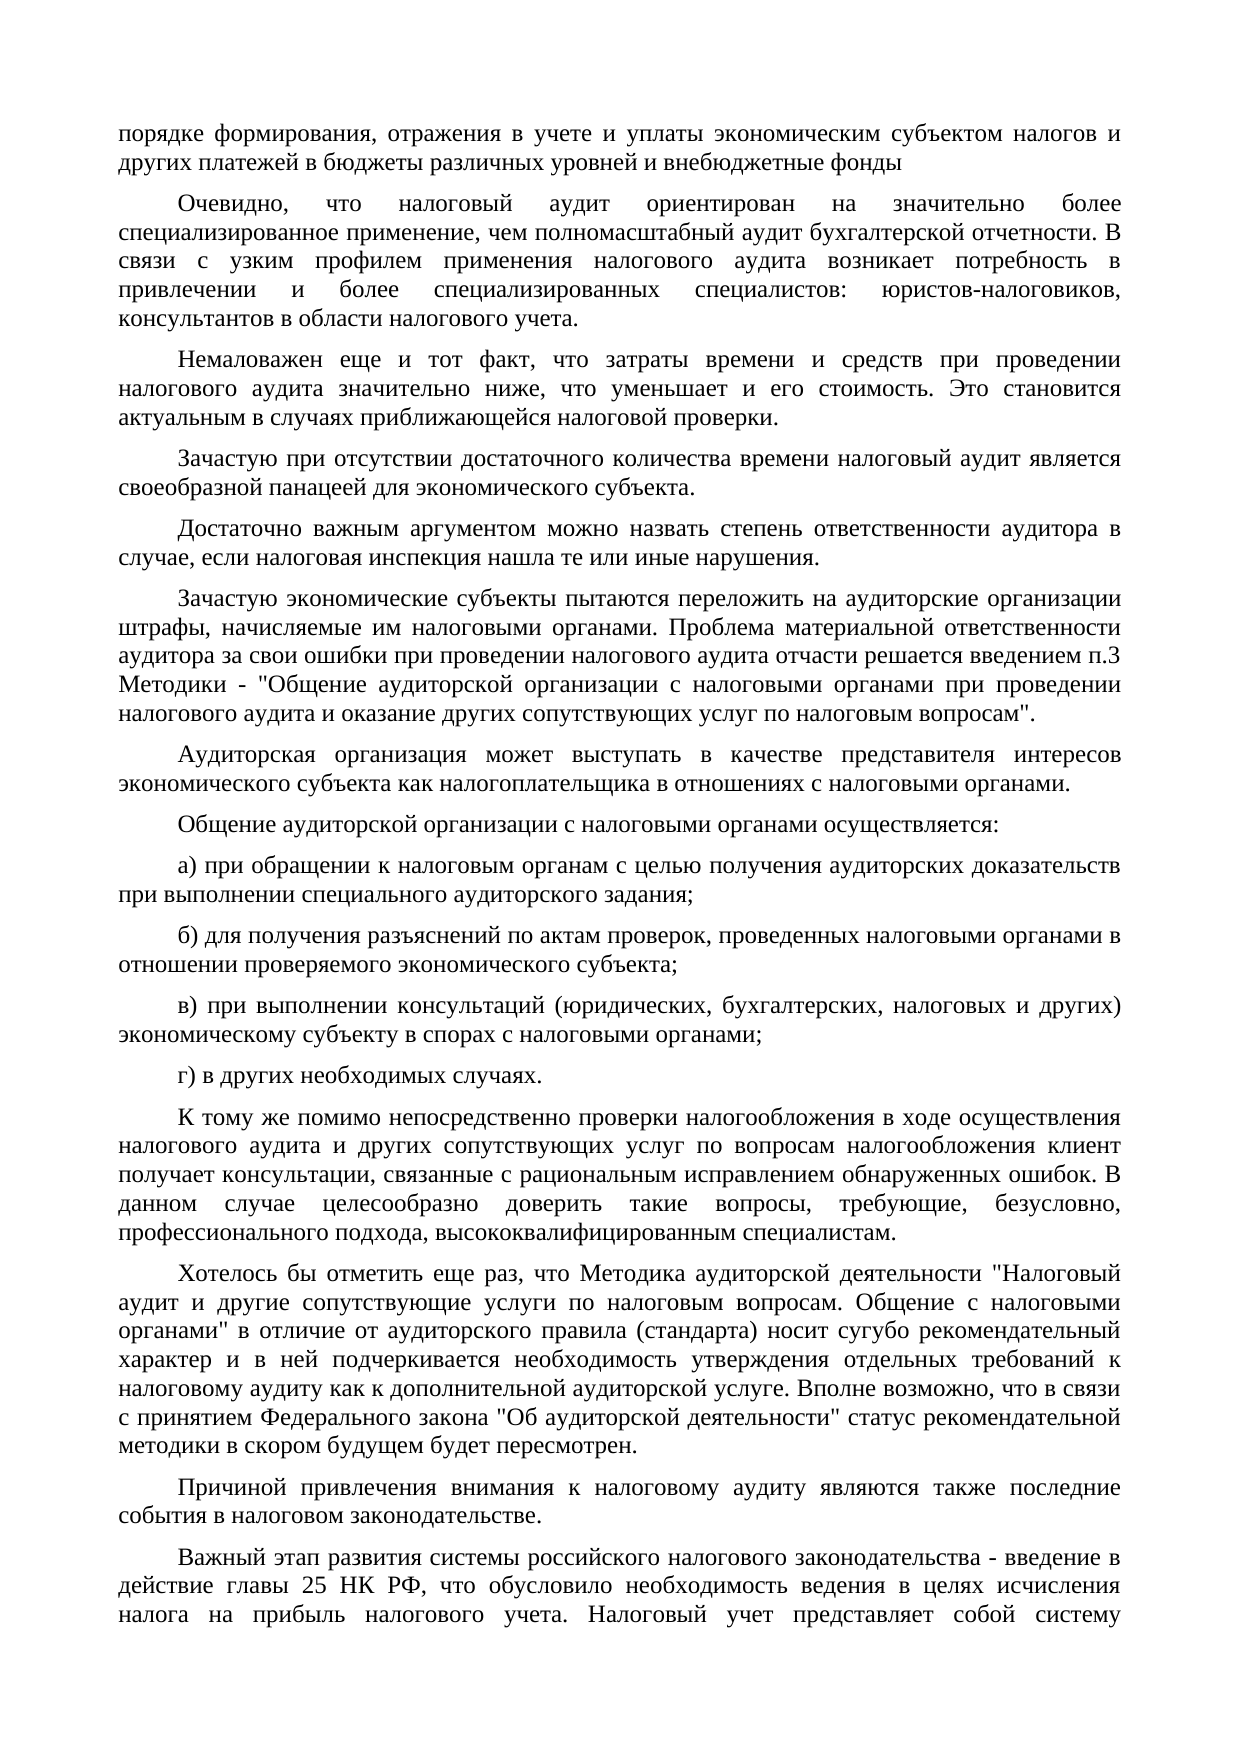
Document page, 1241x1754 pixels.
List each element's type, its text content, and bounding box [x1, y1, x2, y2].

text г) в других необходимых случаях. [118, 1061, 1122, 1089]
text Зачастую экономические субъекты пытаются переложить на аудиторские организации штрафы, начисляемые им налоговыми органами. Проблема материальной ответственности аудитора за свои ошибки при проведении налогового аудита отчасти решается введением п.3 Методики - "Общение аудиторской организации с налоговыми органами при проведении налогового аудита и оказание других сопутствующих услуг по налоговым вопросам". [118, 583, 1122, 727]
text Аудиторская организация может выступать в качестве представителя интересов экономического субъекта как налогоплательщика в отношениях с налоговыми органами. [118, 739, 1122, 797]
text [118, 1542, 1122, 1628]
text Причиной привлечения внимания к налоговому аудиту являются также последние события в налоговом законодательстве. [118, 1472, 1122, 1529]
text Достаточно важным аргументом можно назвать степень ответственности аудитора в случае, если налоговая инспекция нашла те или иные нарушения. [118, 513, 1122, 571]
text б) для получения разъяснений по актам проверок, проведенных налоговыми органами в отношении проверяемого экономического субъекта; [118, 921, 1122, 978]
text Зачастую при отсутствии достаточного количества времени налоговый аудит является своеобразной панацеей для экономического субъекта. [118, 443, 1122, 501]
text Общение аудиторской организации с налоговыми органами осуществляется: [118, 809, 1122, 838]
text Хотелось бы отметить еще раз, что Методика аудиторской деятельности "Налоговый аудит и другие сопутствующие услуги по налоговым вопросам. Общение с налоговыми органами" в отличие от аудиторского правила (стандарта) носит сугубо рекомендательный характер и в ней подчеркивается необходимость утверждения отдельных требований к налоговому аудиту как к дополнительной аудиторской услуге. Вполне возможно, что в связи с принятием Федерального закона "Об аудиторской деятельности" статус рекомендательной методики в скором будущем будет пересмотрен. [118, 1258, 1122, 1459]
text в) при выполнении консультаций (юридических, бухгалтерских, налоговых и других) экономическому субъекту в спорах с налоговыми органами; [118, 991, 1122, 1048]
text а) при обращении к налоговым органам с целью получения аудиторских доказательств при выполнении специального аудиторского задания; [118, 851, 1122, 908]
text Очевидно, что налоговый аудит ориентирован на значительно более специализированное применение, чем полномасштабный аудит бухгалтерской отчетности. В связи с узким профилем применения налогового аудита возникает потребность в привлечении и более специализированных специалистов: юристов-налоговиков, консультантов в области налогового учета. [118, 188, 1122, 332]
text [118, 118, 1122, 176]
text К тому же помимо непосредственно проверки налогообложения в ходе осуществления налогового аудита и других сопутствующих услуг по вопросам налогообложения клиент получает консультации, связанные с рациональным исправлением обнаруженных ошибок. В данном случае целесообразно доверить такие вопросы, требующие, безусловно, профессионального подхода, высококвалифицированным специалистам. [118, 1102, 1122, 1246]
text Немаловажен еще и тот факт, что затраты времени и средств при проведении налогового аудита значительно ниже, что уменьшает и его стоимость. Это становится актуальным в случаях приближающейся налоговой проверки. [118, 344, 1122, 431]
